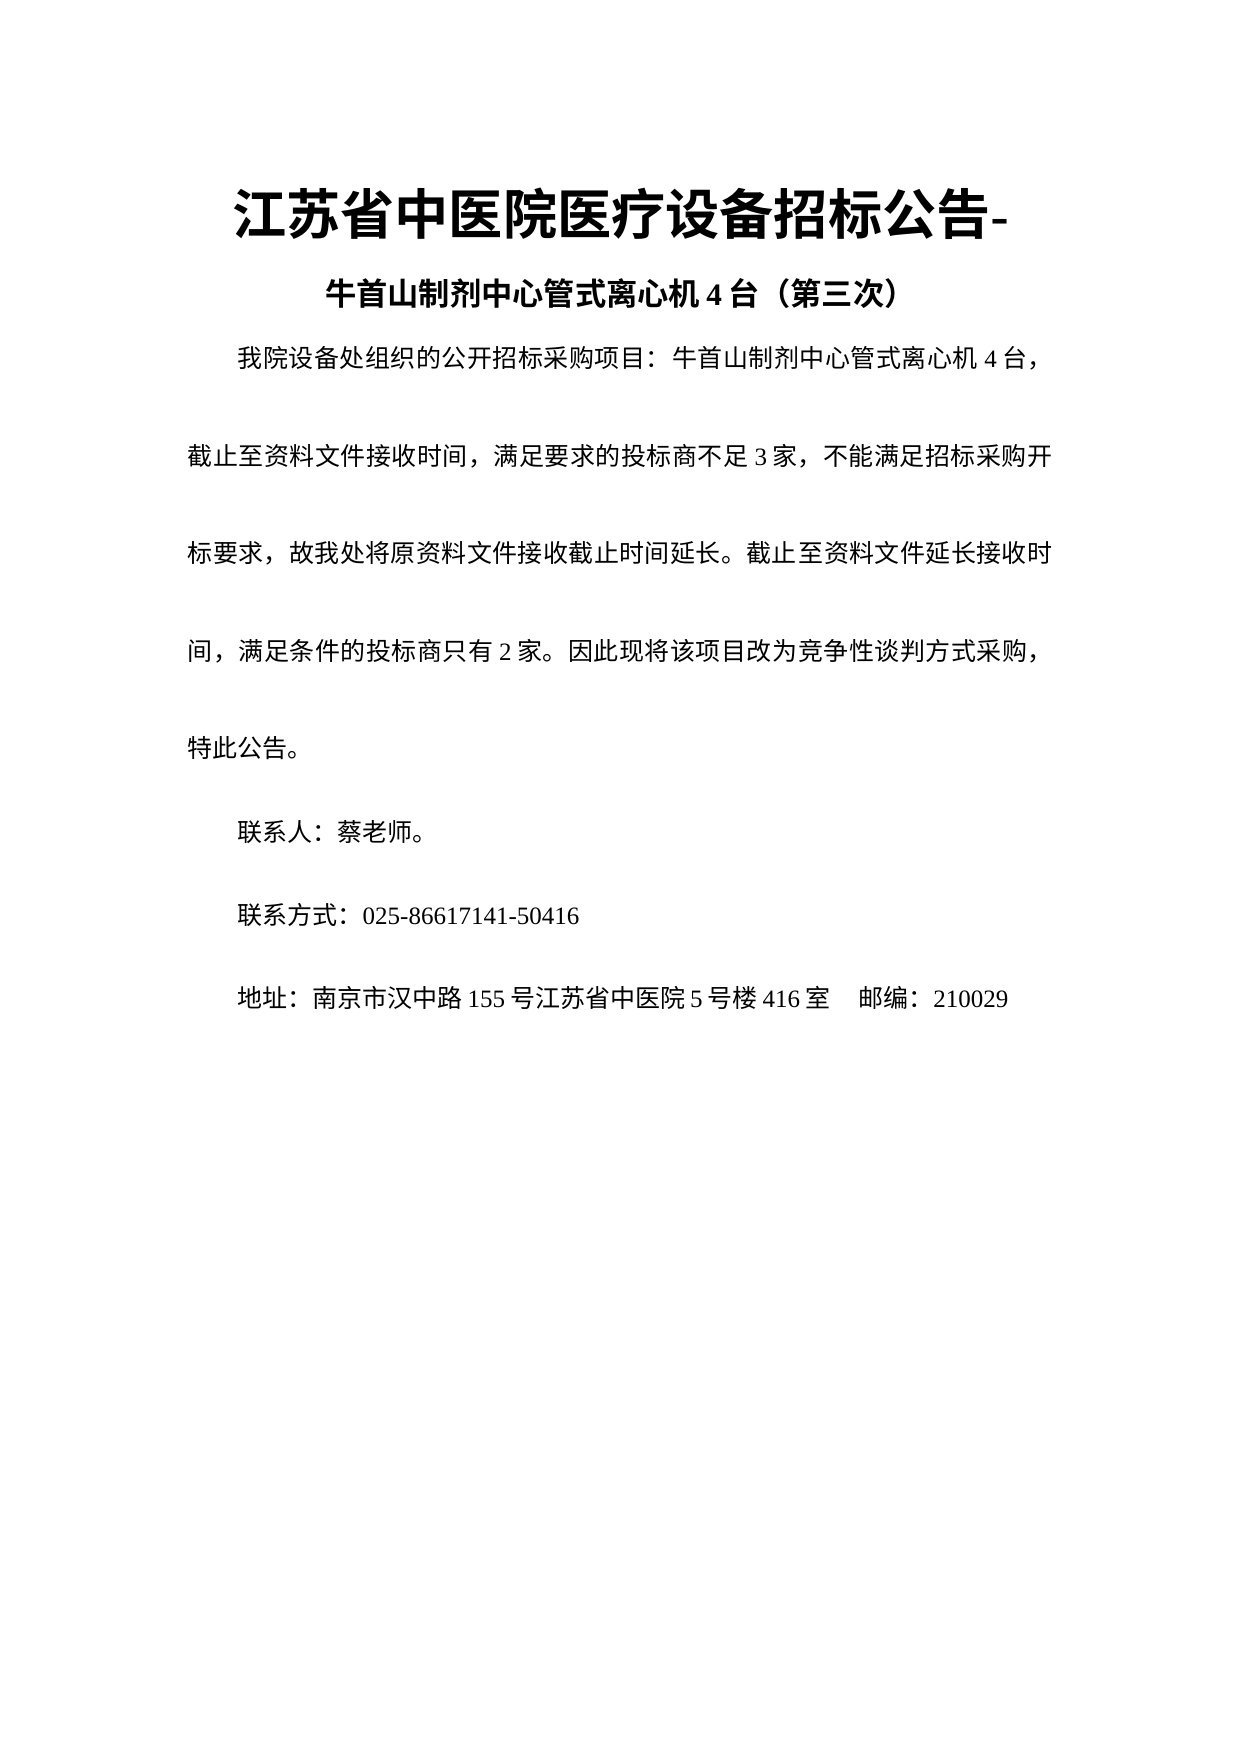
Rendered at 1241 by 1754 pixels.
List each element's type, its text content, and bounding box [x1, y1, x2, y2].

text 我院设备处组织的公开招标采购项目：牛首山制剂中心管式离心机4台，截止至资料文件接收时间，满足要求的投标商不足3家，不能满足招标采购开标要求，故我处将原资料文件接收截止时间延长。截止至资料文件延长接收时间，满足条件的投标商只有2家。因此现将该项目改为竞争性谈判方式采购，特此公告。 [187, 324, 1053, 779]
text 联系方式：025-86617141-50416 [187, 881, 1053, 946]
text 联系人：蔡老师。 [187, 798, 1053, 863]
text 江苏省中医院医疗设备招标公告- [187, 162, 1053, 259]
text 牛首山制剂中心管式离心机4台（第三次） [187, 259, 1053, 324]
text 地址：南京市汉中路155号江苏省中医院5号楼416室 邮编：210029 [187, 964, 1053, 1029]
